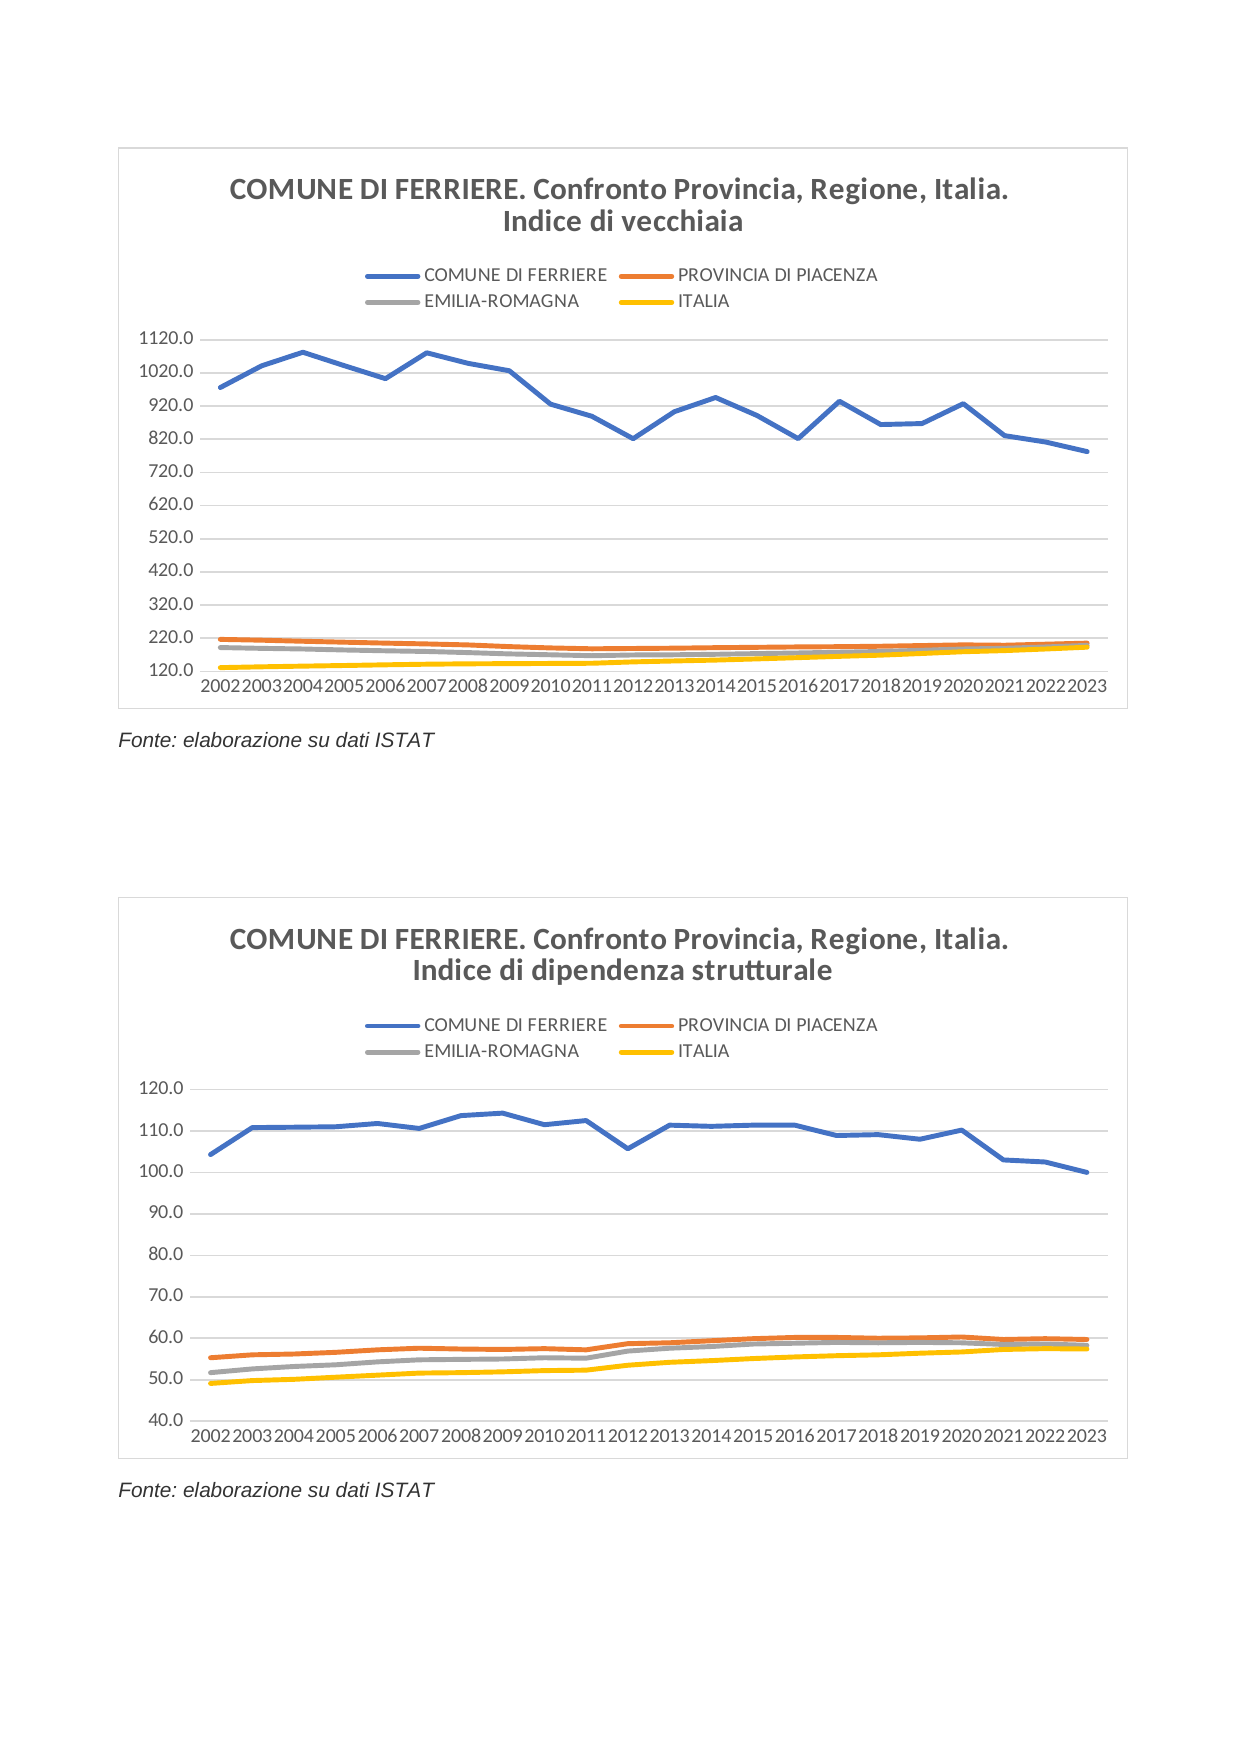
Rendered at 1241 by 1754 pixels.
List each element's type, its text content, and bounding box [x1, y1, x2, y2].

text Fonte: elaborazione su dati ISTAT [118, 1477, 1122, 1501]
text Fonte: elaborazione su dati ISTAT [118, 727, 1122, 751]
